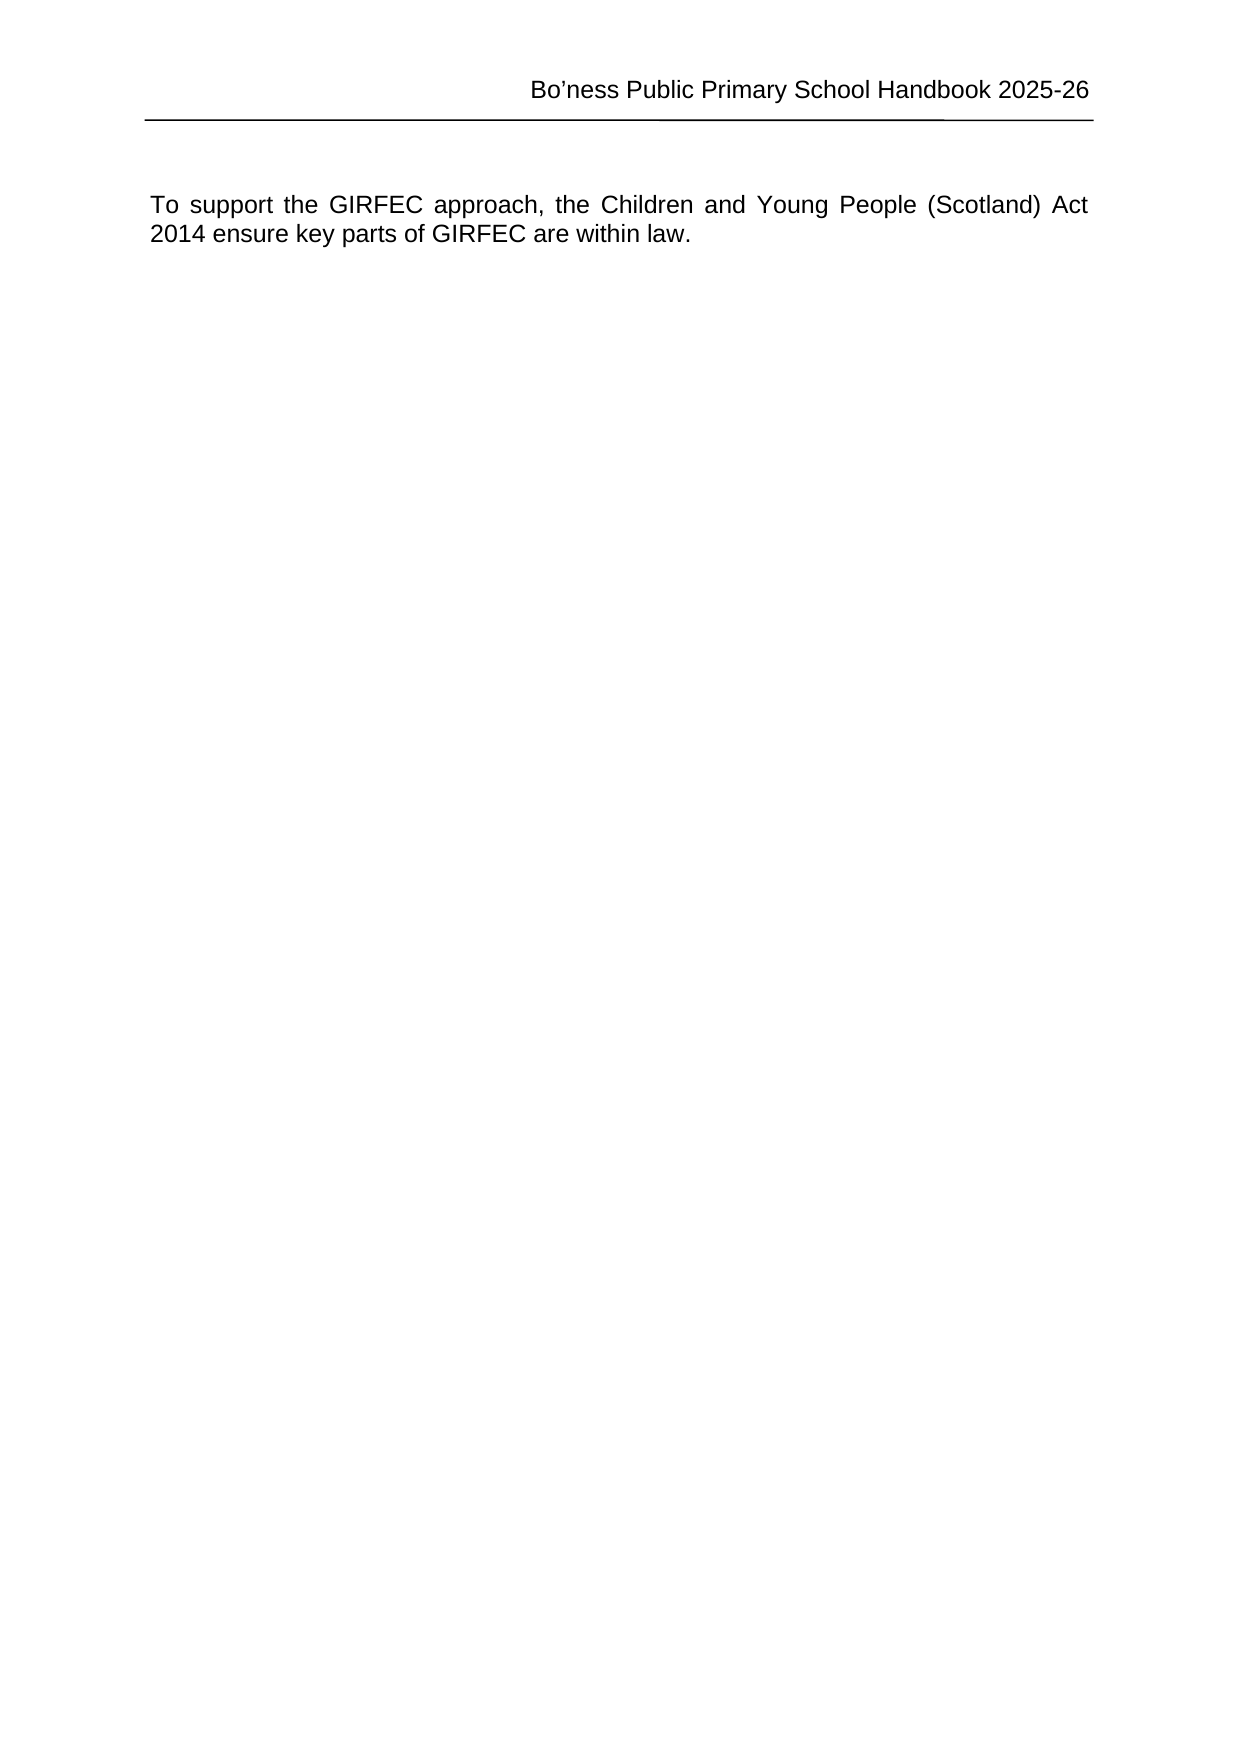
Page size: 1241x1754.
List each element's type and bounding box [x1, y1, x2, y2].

text [150, 190, 1090, 247]
